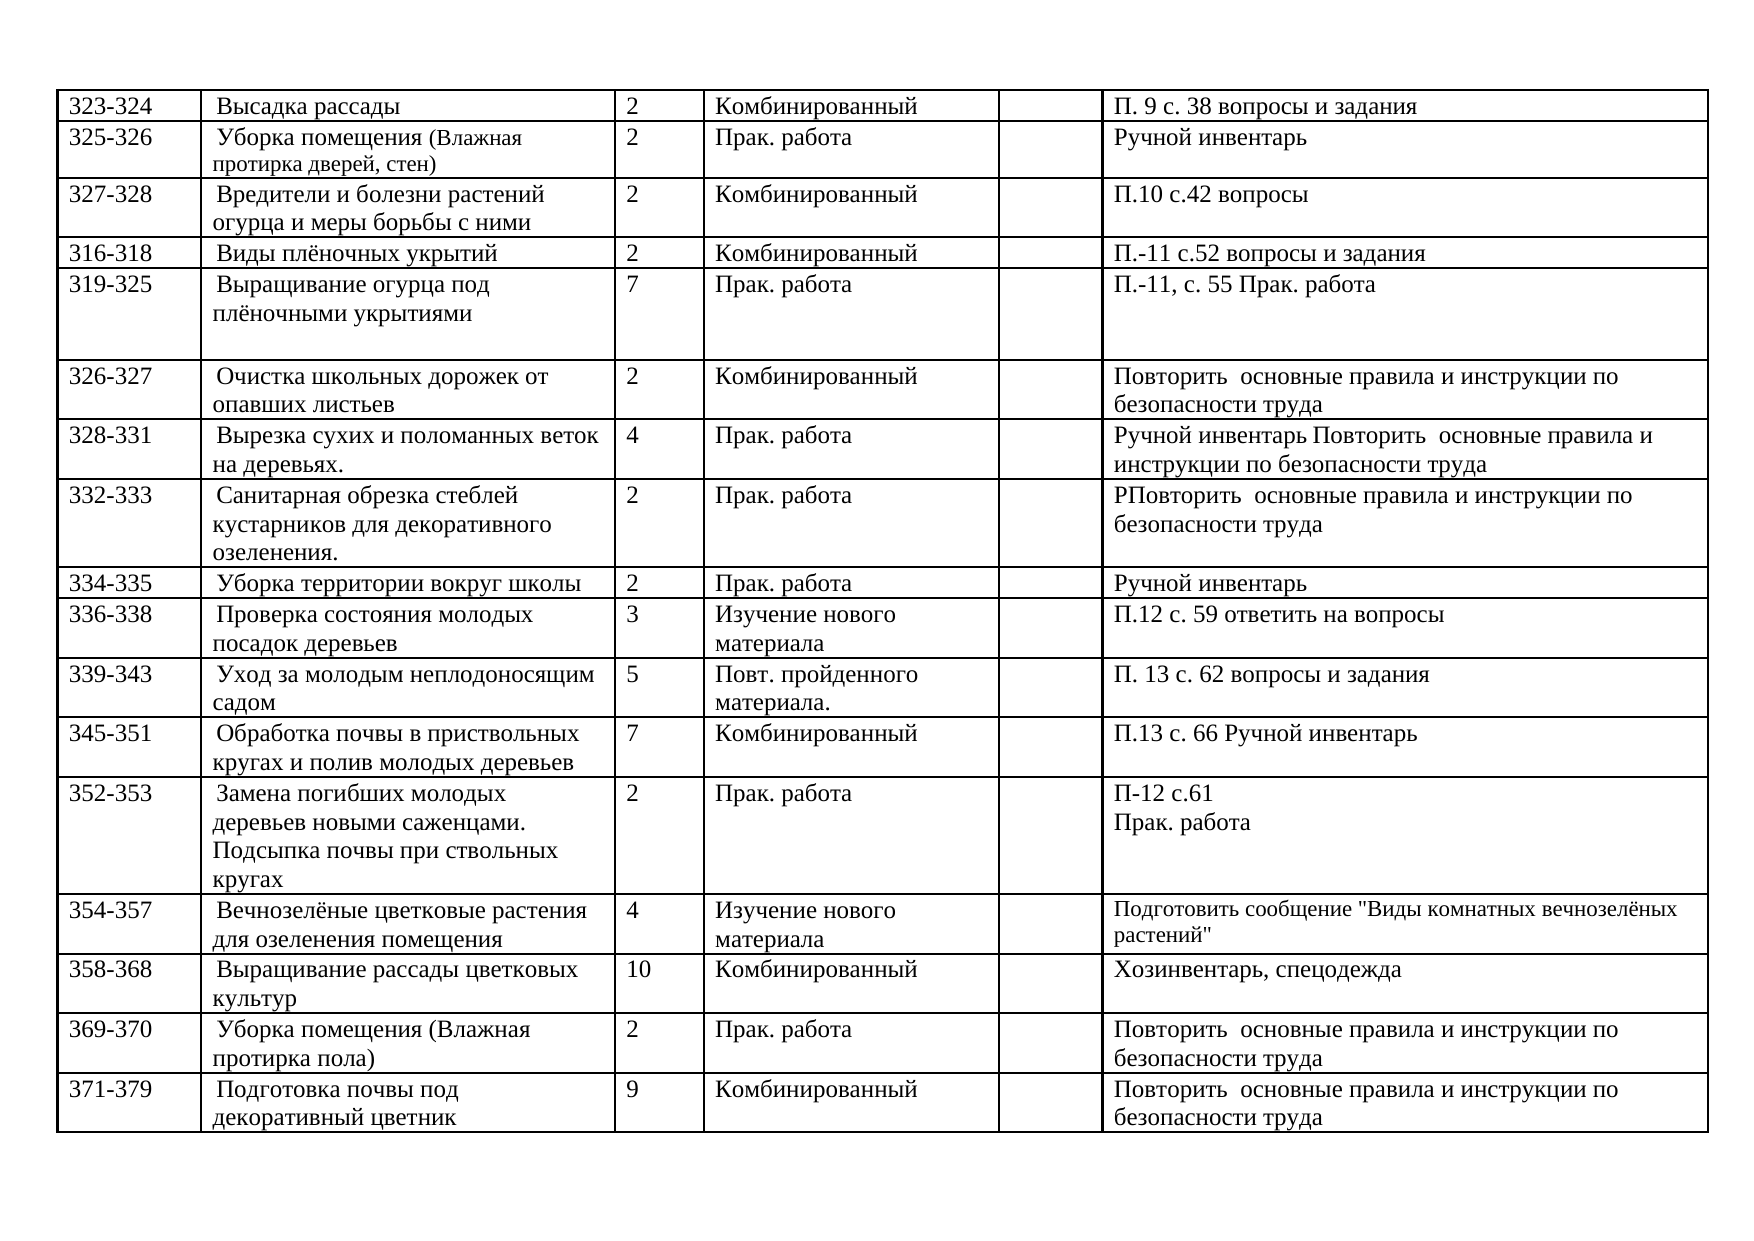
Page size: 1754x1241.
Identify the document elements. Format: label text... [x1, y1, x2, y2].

table_cell Комбинированный [705, 718, 998, 776]
table_cell [1000, 420, 1101, 478]
table_cell Комбинированный [705, 955, 998, 1012]
table_cell 9 [616, 1074, 703, 1131]
table_cell Замена погибших молодых деревьев новыми саженцами. Подсыпка почвы при ствольных кругах [202, 778, 614, 893]
table_cell [1000, 778, 1101, 893]
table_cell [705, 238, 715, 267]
table_cell Обработка почвы в приствольных кругах и полив молодых деревьев [202, 718, 614, 776]
table_cell 2 [616, 361, 703, 418]
table_cell [1000, 599, 1101, 657]
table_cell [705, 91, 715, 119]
table_cell [1000, 718, 1101, 776]
table_cell Уборка помещения (Влажная протирка пола) [202, 1014, 614, 1072]
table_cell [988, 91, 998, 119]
table_cell [1000, 1014, 1101, 1072]
table_cell 316-318 [59, 238, 200, 267]
table_cell Комбинированный [705, 361, 998, 418]
table_cell 334-335 [59, 568, 200, 597]
table_cell 325-326 [59, 122, 200, 177]
table_cell Виды плёночных укрытий [202, 238, 614, 267]
table_cell Ручной инвентарь [1104, 568, 1707, 597]
table_cell [1000, 361, 1101, 418]
table_cell [1000, 480, 1101, 566]
table_cell Хозинвентарь, спецодежда [1104, 955, 1707, 1012]
table_cell 319-325 [59, 269, 200, 359]
table_cell [1000, 179, 1101, 236]
table_cell 10 [616, 955, 703, 1012]
table_cell Прак. работа [705, 568, 998, 597]
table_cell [1104, 1074, 1707, 1131]
table_cell 332-333 [59, 480, 200, 566]
table_cell [1000, 568, 1101, 597]
table_cell Прак. работа [705, 480, 998, 566]
table_cell [1000, 122, 1101, 177]
table_cell П.-11, с. 55 Прак. работа [1104, 269, 1707, 359]
table_cell 2 [616, 91, 703, 119]
table_cell 2 [616, 480, 703, 566]
table_cell Подготовка почвы под декоративный цветник [202, 1074, 614, 1131]
table_cell 328-331 [59, 420, 200, 478]
table_cell 352-353 [59, 778, 200, 893]
table_cell П. 13 с. 62 вопросы и задания [1104, 659, 1707, 716]
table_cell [1104, 1014, 1707, 1072]
table_cell [1000, 955, 1101, 1012]
table_cell Комбинированный [705, 179, 998, 236]
table_cell 323-324 [59, 91, 200, 119]
table_cell Проверка состояния молодых посадок деревьев [202, 599, 614, 657]
table_cell 5 [616, 659, 703, 716]
table_cell Уборка помещения (Влажная протирка дверей, стен) [202, 122, 614, 177]
table_cell Повторить основные правила и инструкции по безопасности труда [1104, 361, 1707, 418]
table_cell Вырезка сухих и поломанных веток на деревьях. [202, 420, 614, 478]
table_cell 336-338 [59, 599, 200, 657]
table_cell Подготовить сообщение "Виды комнатных вечнозелёных растений" [1104, 895, 1707, 952]
table_cell 2 [616, 122, 703, 177]
table_cell П.13 с. 66 Ручной инвентарь [1104, 718, 1707, 776]
table_cell 2 [616, 1014, 703, 1072]
table_cell [1000, 895, 1101, 952]
table_cell П. 9 с. 38 вопросы и задания [1104, 91, 1707, 119]
table_cell Комбинированный [705, 1074, 998, 1131]
table_cell П.12 с. 59 ответить на вопросы [1104, 599, 1707, 657]
table_cell Выращивание рассады цветковых культур [202, 955, 614, 1012]
table_cell 2 [616, 179, 703, 236]
table_cell Ручной инвентарь Повторить основные правила и инструкции по безопасности труда [1104, 420, 1707, 478]
table_cell 2 [616, 568, 703, 597]
table_cell [1000, 238, 1101, 267]
table_cell Уборка территории вокруг школы [202, 568, 614, 597]
table_cell 2 [616, 238, 703, 267]
table_cell П.-11 с.52 вопросы и задания [1104, 238, 1707, 267]
table_cell 4 [616, 895, 703, 952]
table_cell 339-343 [59, 659, 200, 716]
table_cell 345-351 [59, 718, 200, 776]
table_cell 4 [616, 420, 703, 478]
table_cell Вечнозелёные цветковые растения для озеленения помещения [202, 895, 614, 952]
table_cell [1000, 269, 1101, 359]
table_cell 326-327 [59, 361, 200, 418]
table_cell Ручной инвентарь [1104, 122, 1707, 177]
table_cell 2 [616, 778, 703, 893]
table_cell 7 [616, 269, 703, 359]
table_cell 327-328 [59, 179, 200, 236]
table_cell Изучение нового материала [705, 895, 998, 952]
table_cell [1000, 91, 1101, 119]
table_cell Санитарная обрезка стеблей кустарников для декоративного озеленения. [202, 480, 614, 566]
table_cell 7 [616, 718, 703, 776]
table_cell Выращивание огурца под плёночными укрытиями [202, 269, 614, 359]
table_cell 3 [616, 599, 703, 657]
table_cell [1000, 659, 1101, 716]
table_cell Высадка рассады [202, 91, 614, 119]
table_cell П-12 с.61 Прак. работа [1104, 778, 1707, 893]
table_cell Уход за молодым неплодоносящим садом [202, 659, 614, 716]
table_cell Очистка школьных дорожек от опавших листьев [202, 361, 614, 418]
table_cell РПовторить основные правила и инструкции по безопасности труда [1104, 480, 1707, 566]
table_cell 369-370 [59, 1014, 200, 1072]
table_cell 358-368 [59, 955, 200, 1012]
table_cell 354-357 [59, 895, 200, 952]
table_cell Прак. работа [705, 778, 998, 893]
table_cell Прак. работа [705, 420, 998, 478]
table_cell Прак. работа [705, 1014, 998, 1072]
table_cell П.10 с.42 вопросы [1104, 179, 1707, 236]
table_cell Прак. работа [705, 122, 998, 177]
table_cell [1000, 1074, 1101, 1131]
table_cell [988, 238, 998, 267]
table_cell Прак. работа [705, 269, 998, 359]
table_cell 371-379 [59, 1074, 200, 1131]
table_cell Вредители и болезни растений огурца и меры борьбы с ними [202, 179, 614, 236]
